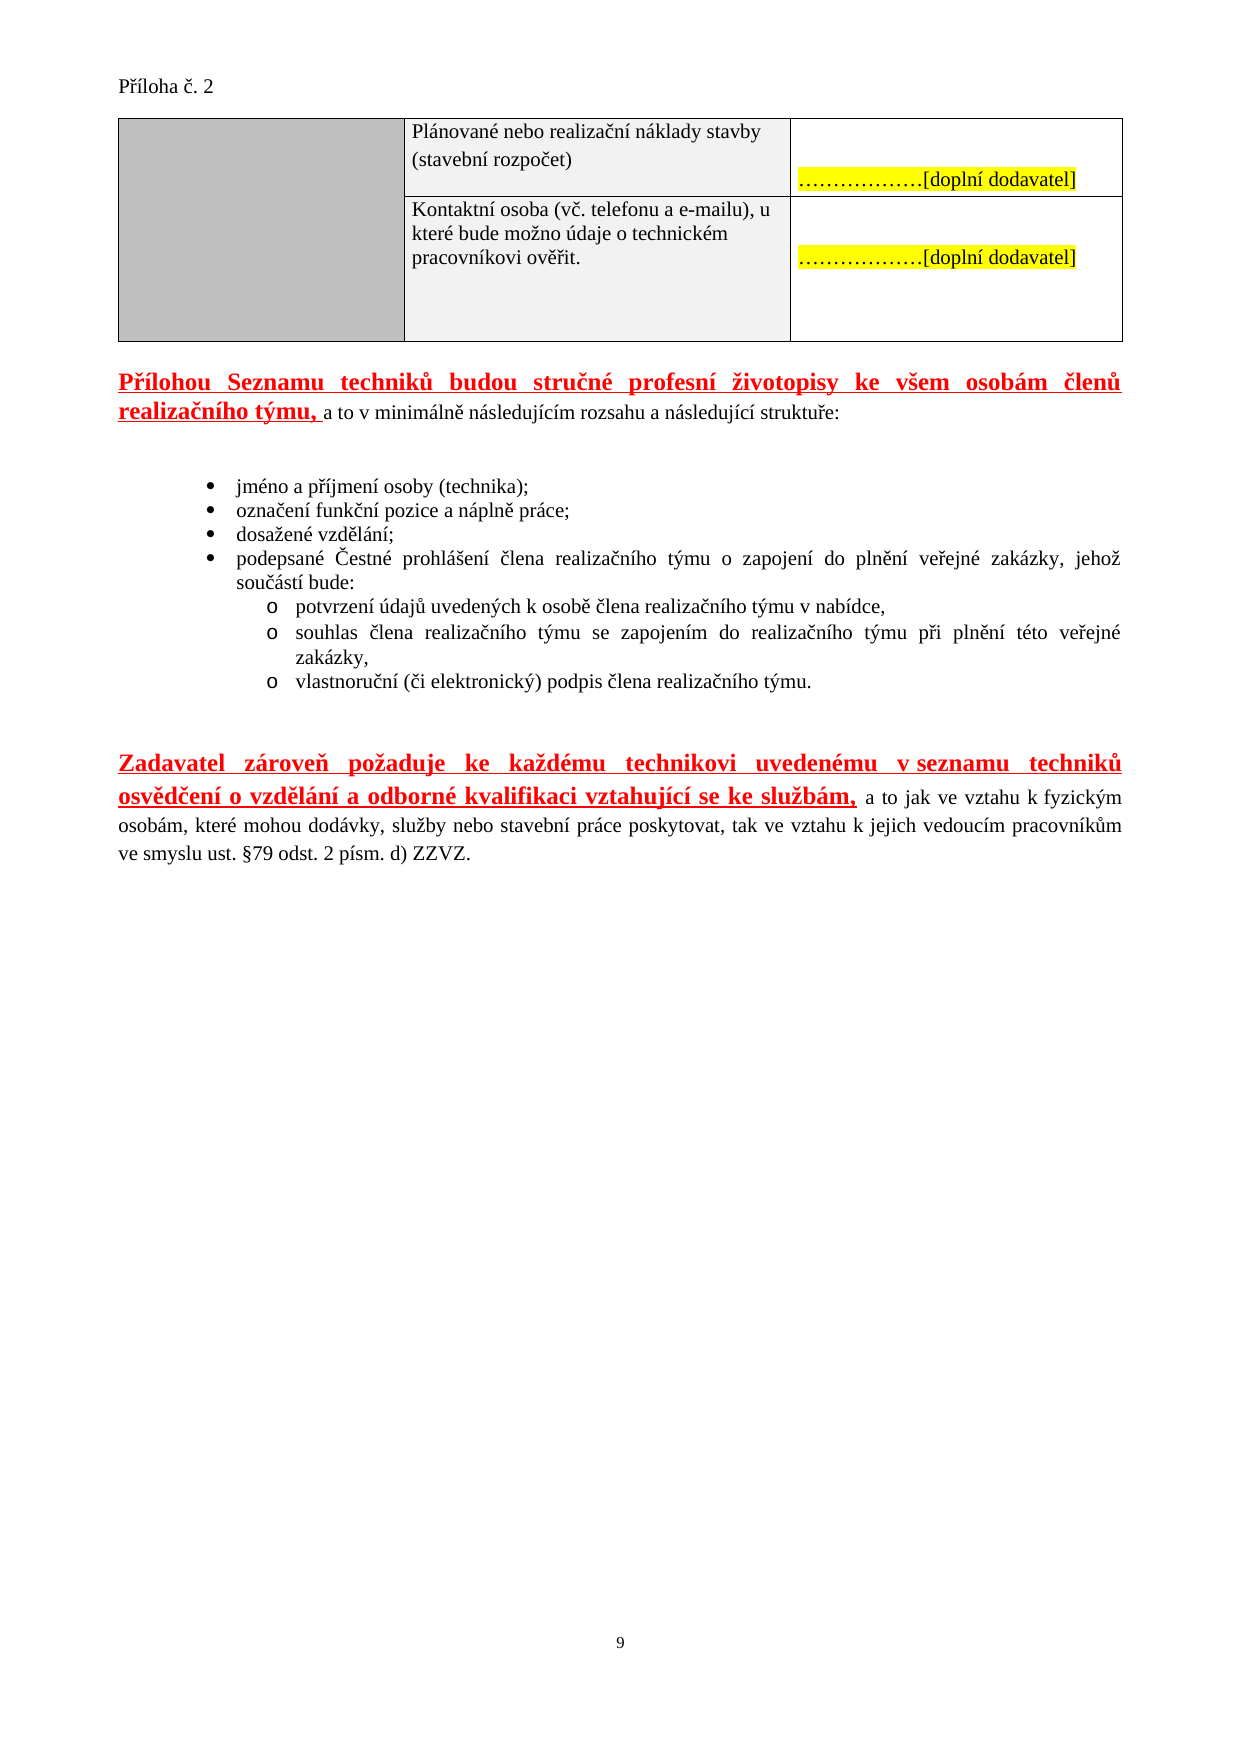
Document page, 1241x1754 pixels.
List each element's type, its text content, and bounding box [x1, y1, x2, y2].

list jméno a příjmení osoby (technika); [207, 473, 1122, 498]
list vlastnoruční (či elektronický) podpis člena realizačního týmu. [266, 669, 1122, 695]
table_cell Plánované nebo realizační náklady stavby (stavební rozpočet) [405, 119, 790, 196]
table_cell Kontaktní osoba (vč. telefonu a e-mailu), u které bude možno údaje o technickém pracovníkovi ověřit. [405, 197, 790, 341]
text Zadavatel zároveň požaduje ke každému technikovi uvedenému v seznamu techniků osvědčení o vzdělání a odborné kvalifikaci vztahující se ke službám, a to jak ve vztahu k fyzickým osobám, které mohou dodávky, služby nebo stavební práce poskytovat, tak ve vztahu k jejich vedoucím pracovníkům ve smyslu ust. §79 odst. 2 písm. d) ZZVZ. [118, 774, 1122, 865]
list označení funkční pozice a náplně práce; [207, 498, 1122, 522]
table_cell ………………[doplní dodavatel] [791, 119, 1122, 196]
list potvrzení údajů uvedených k osobě člena realizačního týmu v nabídce, [266, 594, 1122, 619]
table_cell ………………[doplní dodavatel] [791, 197, 1122, 341]
text Zadavatel zároveň požaduje ke každému technikovi uvedenému v seznamu techniků osvědčení o vzdělání a odborné kvalifikaci vztahující se ke službám, a to jak ve vztahu k fyzickým osobám, které mohou dodávky, služby nebo stavební práce poskytovat, tak ve vztahu k jejich vedoucím pracovníkům ve smyslu ust. §79 odst. 2 písm. d) ZZVZ. [118, 748, 1122, 773]
list podepsané Čestné prohlášení člena realizačního týmu o zapojení do plnění veřejné zakázky, jehož součástí bude: [207, 546, 1122, 594]
text Přílohou Seznamu techniků budou stručné profesní životopisy ke všem osobám členů realizačního týmu, a to v minimálně následujícím rozsahu a následující struktuře: [118, 393, 1122, 424]
list dosažené vzdělání; [207, 522, 1122, 546]
list souhlas člena realizačního týmu se zapojením do realizačního týmu při plnění této veřejné zakázky, [266, 619, 1122, 669]
text Přílohou Seznamu techniků budou stručné profesní životopisy ke všem osobám členů realizačního týmu, a to v minimálně následujícím rozsahu a následující struktuře: [118, 367, 1122, 392]
